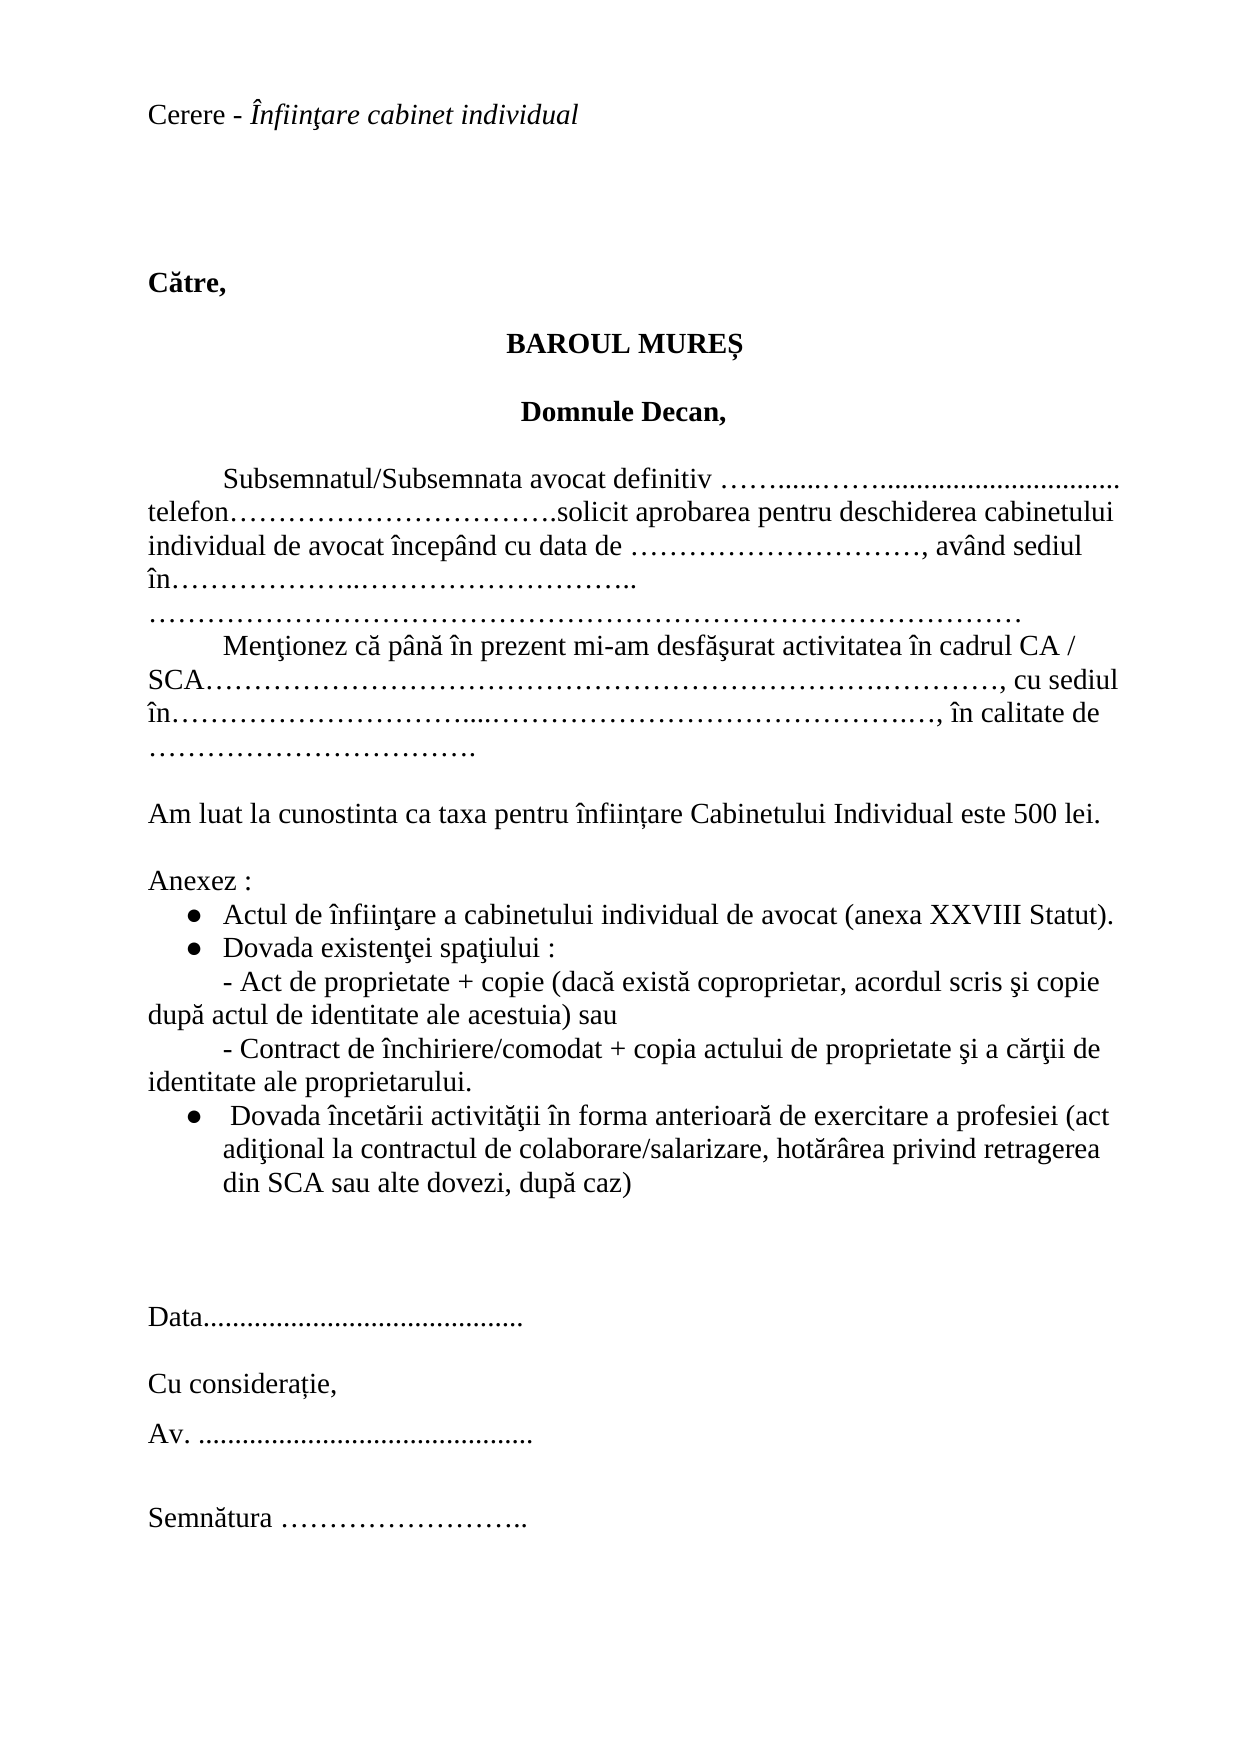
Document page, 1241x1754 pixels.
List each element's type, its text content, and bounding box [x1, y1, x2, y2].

text Av. .............................................. [148, 1417, 1122, 1450]
text Cu considerație, [148, 1366, 1122, 1400]
text Semnătura …………………….. [148, 1501, 1122, 1534]
text - Contract de închiriere/comodat + copia actului de proprietate şi a cărţii de identitate ale proprietarului. [148, 1031, 1122, 1098]
text Către, [148, 265, 1122, 298]
text BAROUL MUREȘ [373, 327, 1122, 360]
list Dovada existenţei spaţiului : [185, 930, 1122, 964]
list Dovada încetării activităţii în forma anterioară de exercitare a profesiei (act adiţional la contractul de colaborare/salarizare, hotărârea privind retragerea din SCA sau alte dovezi, după caz) [185, 1098, 1122, 1199]
text Data............................................ [148, 1299, 1122, 1333]
text Menţionez că până în prezent mi-am desfăşurat activitatea în cadrul CA / SCA…………………………………………………………….…………, cu sediul în…………………………....…………………………………….…, în calitate de ……………………………. [148, 628, 1122, 763]
text Domnule Decan, [148, 394, 1122, 427]
text Cerere - Înfiinţare cabinet individual [148, 97, 1122, 131]
text Anexez : [148, 863, 1122, 897]
text Am luat la cunostinta ca taxa pentru înființare Cabinetului Individual este 500 lei. [148, 796, 1122, 830]
text Subsemnatul/Subsemnata avocat definitiv ……......……................................. telefon…………………………….solicit aprobarea pentru deschiderea cabinetului individual de avocat începând cu data de …………………………, având sediul în………………..………………………..……………………………………………………………………………… [148, 461, 1122, 628]
list Actul de înfiinţare a cabinetului individual de avocat (anexa XXVIII Statut). [185, 897, 1122, 930]
text - Act de proprietate + copie (dacă există coproprietar, acordul scris şi copie după actul de identitate ale acestuia) sau [148, 964, 1122, 1031]
